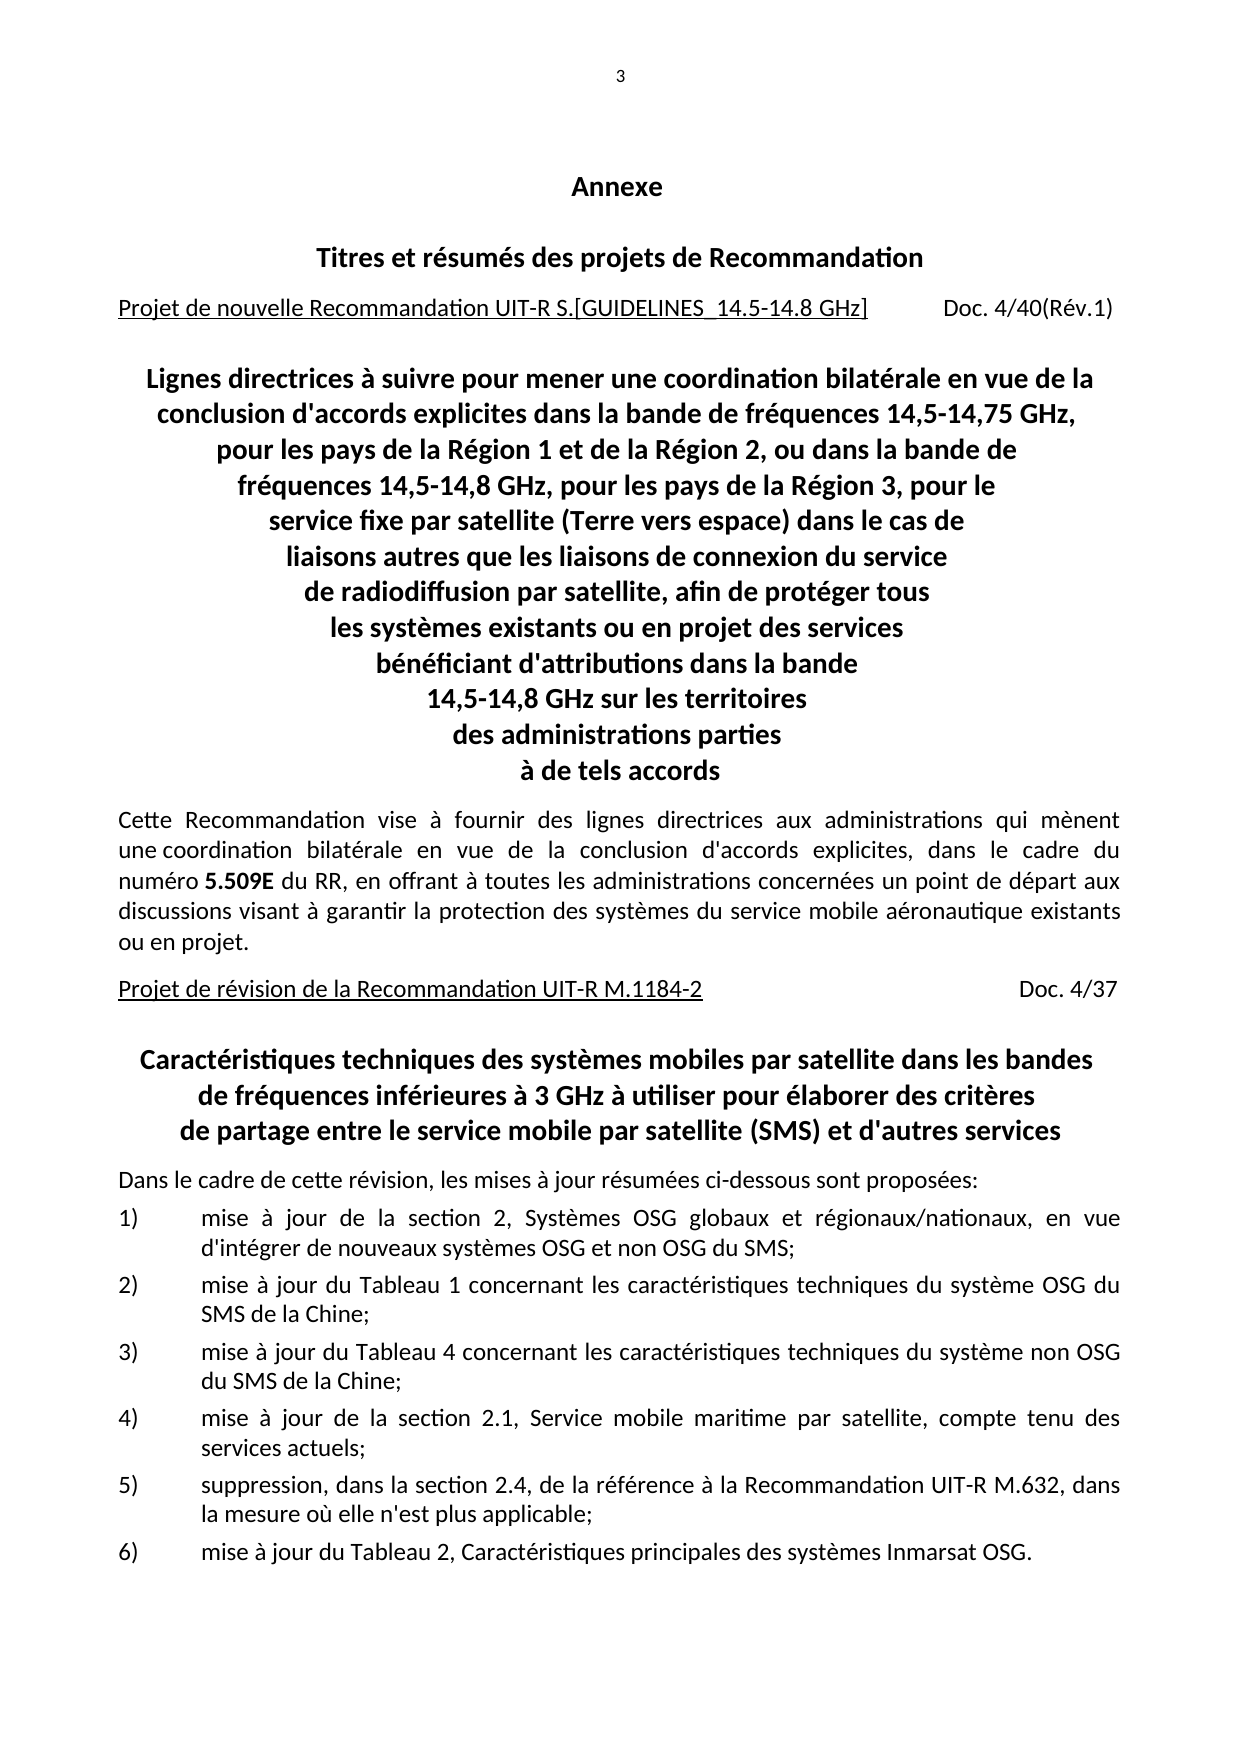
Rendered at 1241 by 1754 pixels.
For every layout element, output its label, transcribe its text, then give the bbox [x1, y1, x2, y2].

title Lignes directrices à suivre pour mener une coordination bilatérale en vue de la conclusion d'accords explicites dans la bande de fréquences 14,5-14,75 GHz, pour les pays de la Région 1 et de la Région 2, ou dans la bande de fréquences 14,5-14,8 GHz, pour les pays de la Région 3, pour le service fixe par satellite (Terre vers espace) dans le cas de liaisons autres que les liaisons de connexion du service de radiodiffusion par satellite, afin de protéger tous les systèmes existants ou en projet des services bénéficiant d'attributions dans la bande 14,5-14,8 GHz sur les territoires des administrations parties à de tels accords [118, 360, 1122, 787]
text Dans le cadre de cette révision, les mises à jour résumées ci-dessous sont proposées: [118, 1165, 1122, 1195]
text 4) mise à jour de la section 2.1, Service mobile maritime par satellite, compte tenu des services actuels; [118, 1403, 1122, 1462]
title Annexe Titres et résumés des projets de Recommandation [118, 168, 1122, 275]
text Cette Recommandation vise à fournir des lignes directrices aux administrations qui mènent une coordination bilatérale en vue de la conclusion d'accords explicites, dans le cadre du numéro 5.509E du RR, en offrant à toutes les administrations concernées un point de départ aux discussions visant à garantir la protection des systèmes du service mobile aéronautique existants ou en projet. [118, 804, 1122, 956]
title Caractéristiques techniques des systèmes mobiles par satellite dans les bandes de fréquences inférieures à 3 GHz à utiliser pour élaborer des critères de partage entre le service mobile par satellite (SMS) et d'autres services [118, 1041, 1122, 1148]
text 5) suppression, dans la section 2.4, de la référence à la Recommandation UIT-R M.632, dans la mesure où elle n'est plus applicable; [118, 1470, 1122, 1528]
text 2) mise à jour du Tableau 1 concernant les caractéristiques techniques du système OSG du SMS de la Chine; [118, 1270, 1122, 1328]
text 1) mise à jour de la section 2, Systèmes OSG globaux et régionaux/nationaux, en vue d'intégrer de nouveaux systèmes OSG et non OSG du SMS; [118, 1203, 1122, 1262]
text 6) mise à jour du Tableau 2, Caractéristiques principales des systèmes Inmarsat OSG. [118, 1537, 1122, 1566]
text Projet de révision de la Recommandation UIT-R M.1184-2 Doc. 4/37 [118, 973, 1122, 1004]
text 3) mise à jour du Tableau 4 concernant les caractéristiques techniques du système non OSG du SMS de la Chine; [118, 1337, 1122, 1395]
text Projet de nouvelle Recommandation UIT-R S.[GUIDELINES_14.5-14.8 GHz] Doc. 4/40(Rév.1) [118, 292, 1122, 322]
